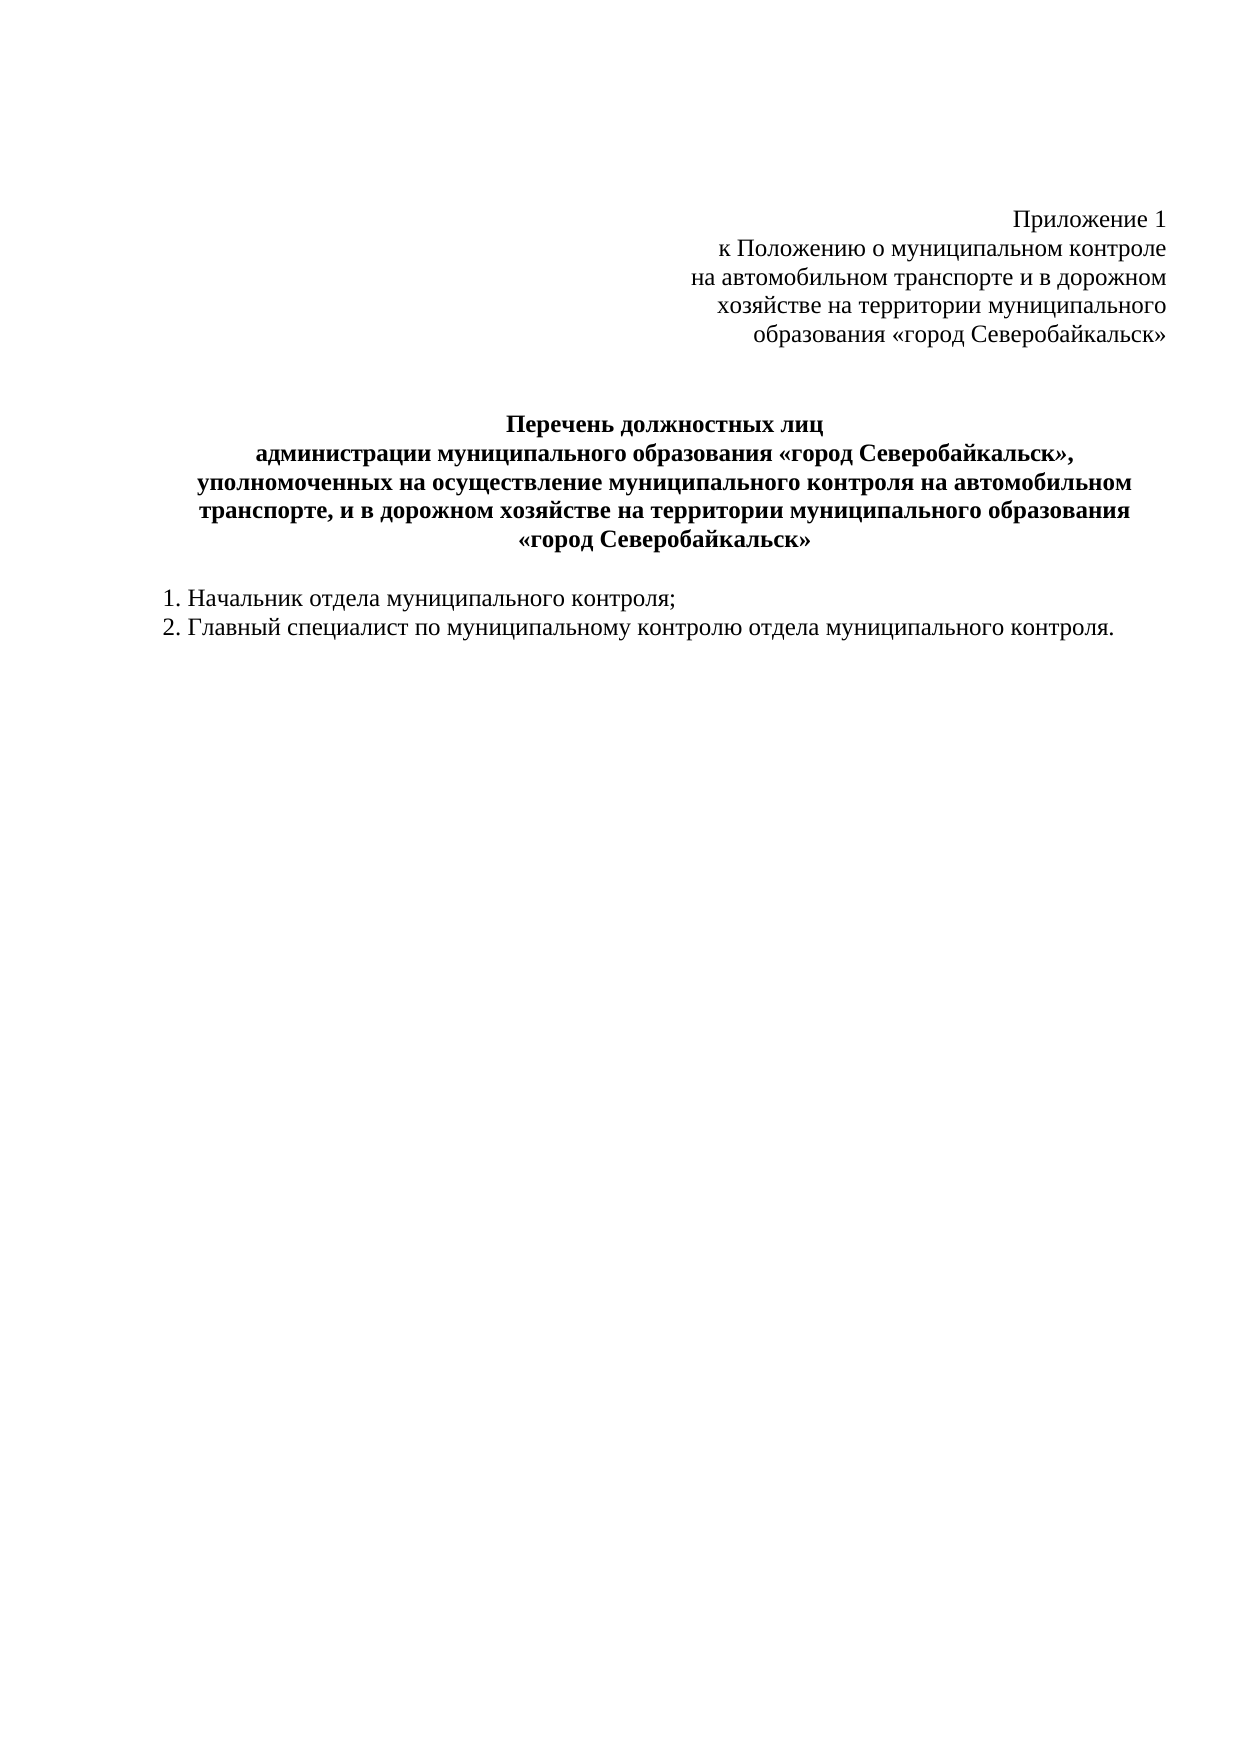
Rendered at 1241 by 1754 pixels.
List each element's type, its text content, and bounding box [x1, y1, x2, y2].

text «город Северобайкальск» [162, 524, 1167, 553]
text Приложение 1 [679, 204, 1167, 233]
text 1. Начальник отдела муниципального контроля; [162, 583, 1167, 612]
text администрации муниципального образования «город Северобайкальск», уполномоченных на осуществление муниципального контроля на автомобильном транспорте, и в дорожном хозяйстве на территории муниципального образования [162, 438, 1167, 524]
text 2. Главный специалист по муниципальному контролю отдела муниципального контроля. [162, 612, 1167, 641]
text к Положению о муниципальном контроле [635, 233, 1167, 262]
text на автомобильном транспорте и в дорожном хозяйстве на территории муниципального образования «город Северобайкальск» [635, 262, 1167, 348]
text Перечень должностных лиц [162, 409, 1167, 438]
